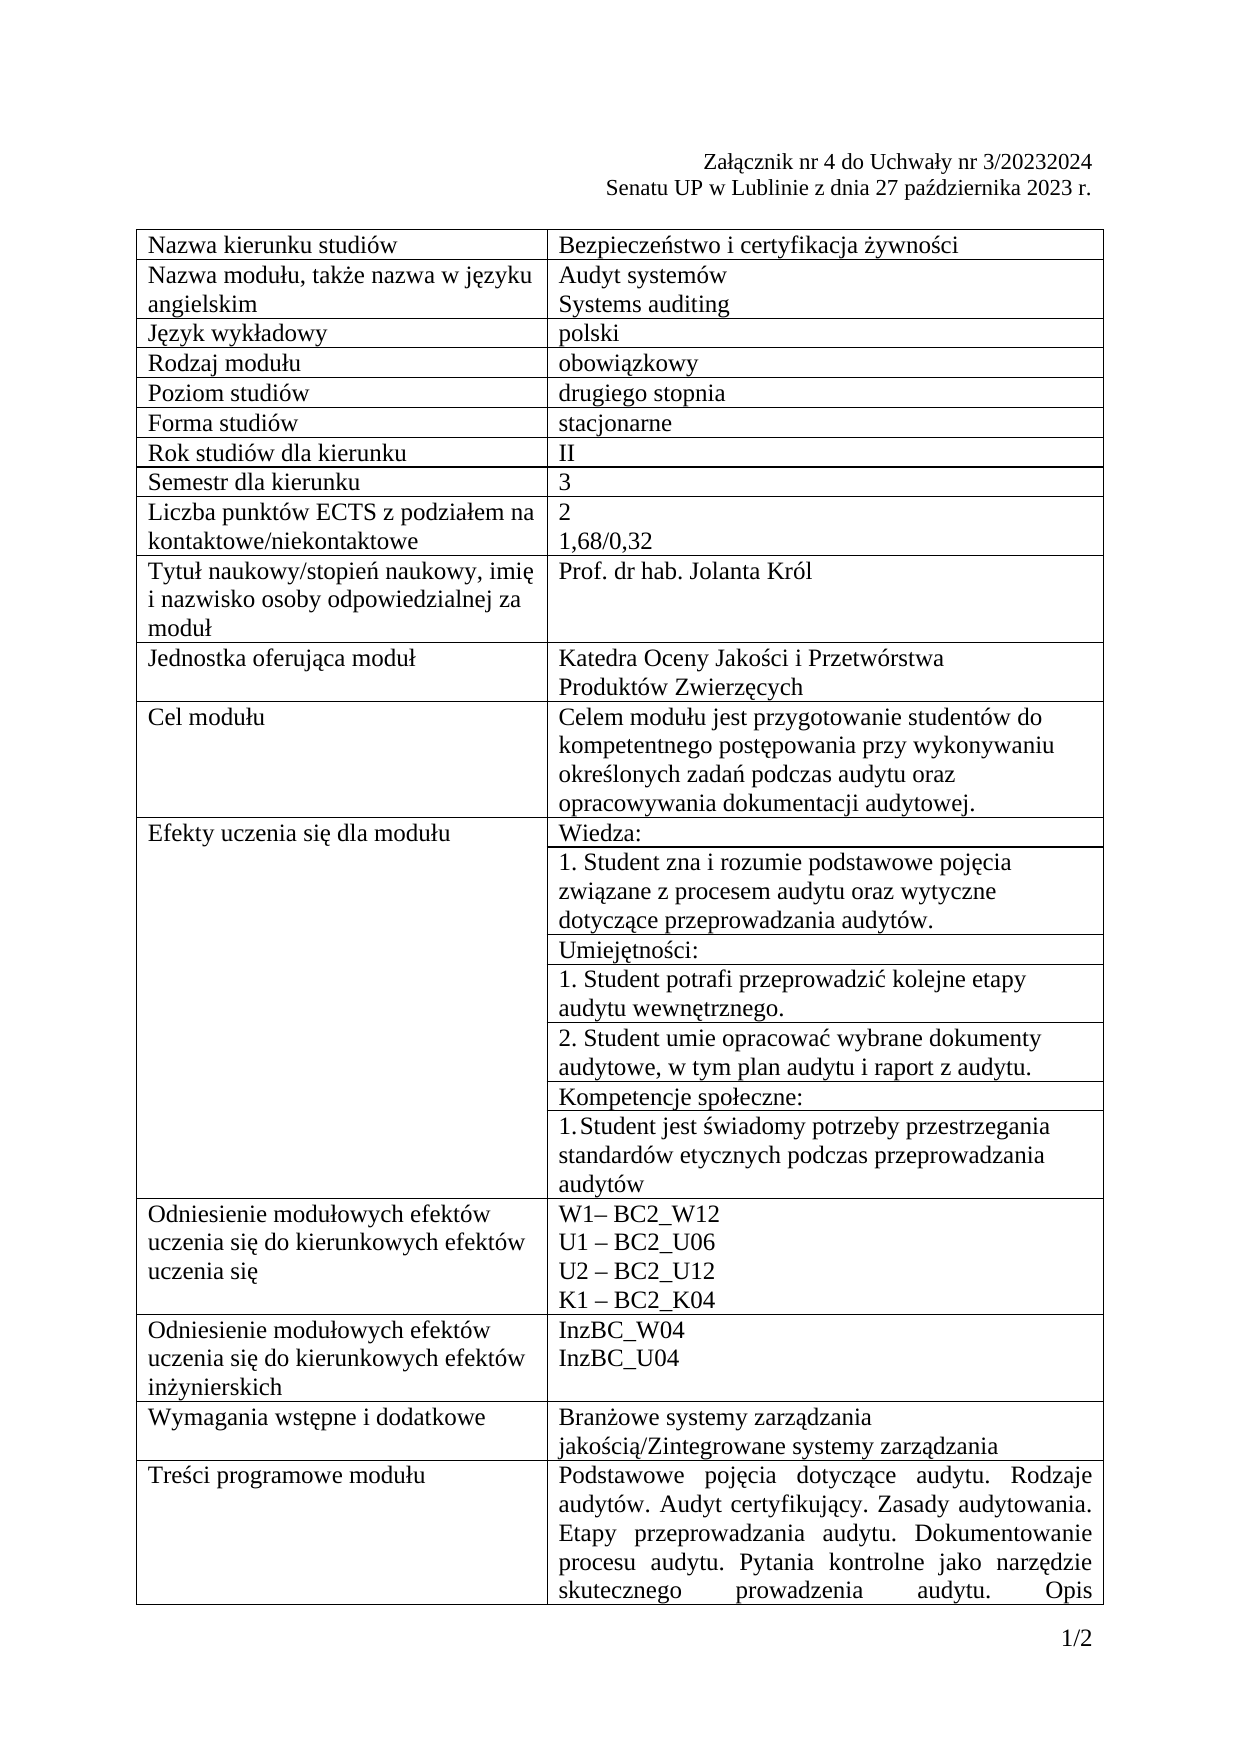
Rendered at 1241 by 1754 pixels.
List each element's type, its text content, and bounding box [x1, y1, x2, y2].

table_cell Student jest świadomy potrzeby przestrzegania standardów etycznych podczas przeprowadzania audytów [548, 1111, 1103, 1198]
table_cell 1. Student potrafi przeprowadzić kolejne etapy audytu wewnętrznego. [548, 965, 1103, 1022]
table_cell W1– BC2_W12 U1 – BC2_U06 U2 – BC2_U12 K1 – BC2_K04 [548, 1199, 1103, 1314]
table_cell 2. Student umie opracować wybrane dokumenty audytowe, w tym plan audytu i raport z audytu. [548, 1023, 1103, 1081]
table_cell drugiego stopnia [548, 378, 1103, 407]
table_cell Celem modułu jest przygotowanie studentów do kompetentnego postępowania przy wykonywaniu określonych zadań podczas audytu oraz opracowywania dokumentacji audytowej. [548, 702, 1103, 817]
table_cell Nazwa modułu, także nazwa w języku angielskim [137, 260, 547, 317]
table_cell Prof. dr hab. Jolanta Król [548, 556, 1103, 642]
table_cell Audyt systemów Systems auditing [548, 260, 1103, 317]
table_cell 1. Student zna i rozumie podstawowe pojęcia związane z procesem audytu oraz wytyczne dotyczące przeprowadzania audytów. [548, 848, 1103, 934]
table_cell Katedra Oceny Jakości i Przetwórstwa Produktów Zwierzęcych [548, 643, 1103, 701]
table_cell Kompetencje społeczne: [548, 1082, 1103, 1110]
table_cell Cel modułu [137, 702, 547, 817]
table_cell stacjonarne [548, 408, 1103, 437]
table_cell Forma studiów [137, 408, 547, 437]
table_cell Rok studiów dla kierunku [137, 438, 547, 466]
table_header Bezpieczeństwo i certyfikacja żywności [548, 230, 1103, 259]
table_cell Efekty uczenia się dla modułu [137, 818, 547, 1198]
text Senatu UP w Lublinie z dnia 27 października 2023 r. [148, 174, 1092, 200]
table_cell Rodzaj modułu [137, 348, 547, 377]
table_cell Liczba punktów ECTS z podziałem na kontaktowe/niekontaktowe [137, 497, 547, 555]
text Załącznik nr 4 do Uchwały nr 3/20232024 [148, 148, 1092, 174]
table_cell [137, 1461, 547, 1604]
table_cell Język wykładowy [137, 319, 547, 347]
table_cell Poziom studiów [137, 378, 547, 407]
table_cell Odniesienie modułowych efektów uczenia się do kierunkowych efektów inżynierskich [137, 1315, 547, 1401]
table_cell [548, 1461, 1103, 1604]
table_cell obowiązkowy [548, 348, 1103, 377]
table_cell Umiejętności: [548, 935, 1103, 963]
table_cell 2 1,68/0,32 [548, 497, 1103, 555]
table_cell Jednostka oferująca moduł [137, 643, 547, 701]
table_cell Tytuł naukowy/stopień naukowy, imię i nazwisko osoby odpowiedzialnej za moduł [137, 556, 547, 642]
table_cell 3 [548, 468, 1103, 496]
table_cell Odniesienie modułowych efektów uczenia się do kierunkowych efektów uczenia się [137, 1199, 547, 1314]
table_cell Wiedza: [548, 818, 1103, 846]
table_cell Semestr dla kierunku [137, 468, 547, 496]
table_cell II [548, 438, 1103, 466]
table_cell polski [548, 319, 1103, 347]
table_cell InzBC_W04 InzBC_U04 [548, 1315, 1103, 1401]
table_cell Wymagania wstępne i dodatkowe [137, 1402, 547, 1459]
table_header Nazwa kierunku studiów [137, 230, 547, 259]
table_cell Branżowe systemy zarządzania jakością/Zintegrowane systemy zarządzania [548, 1402, 1103, 1459]
